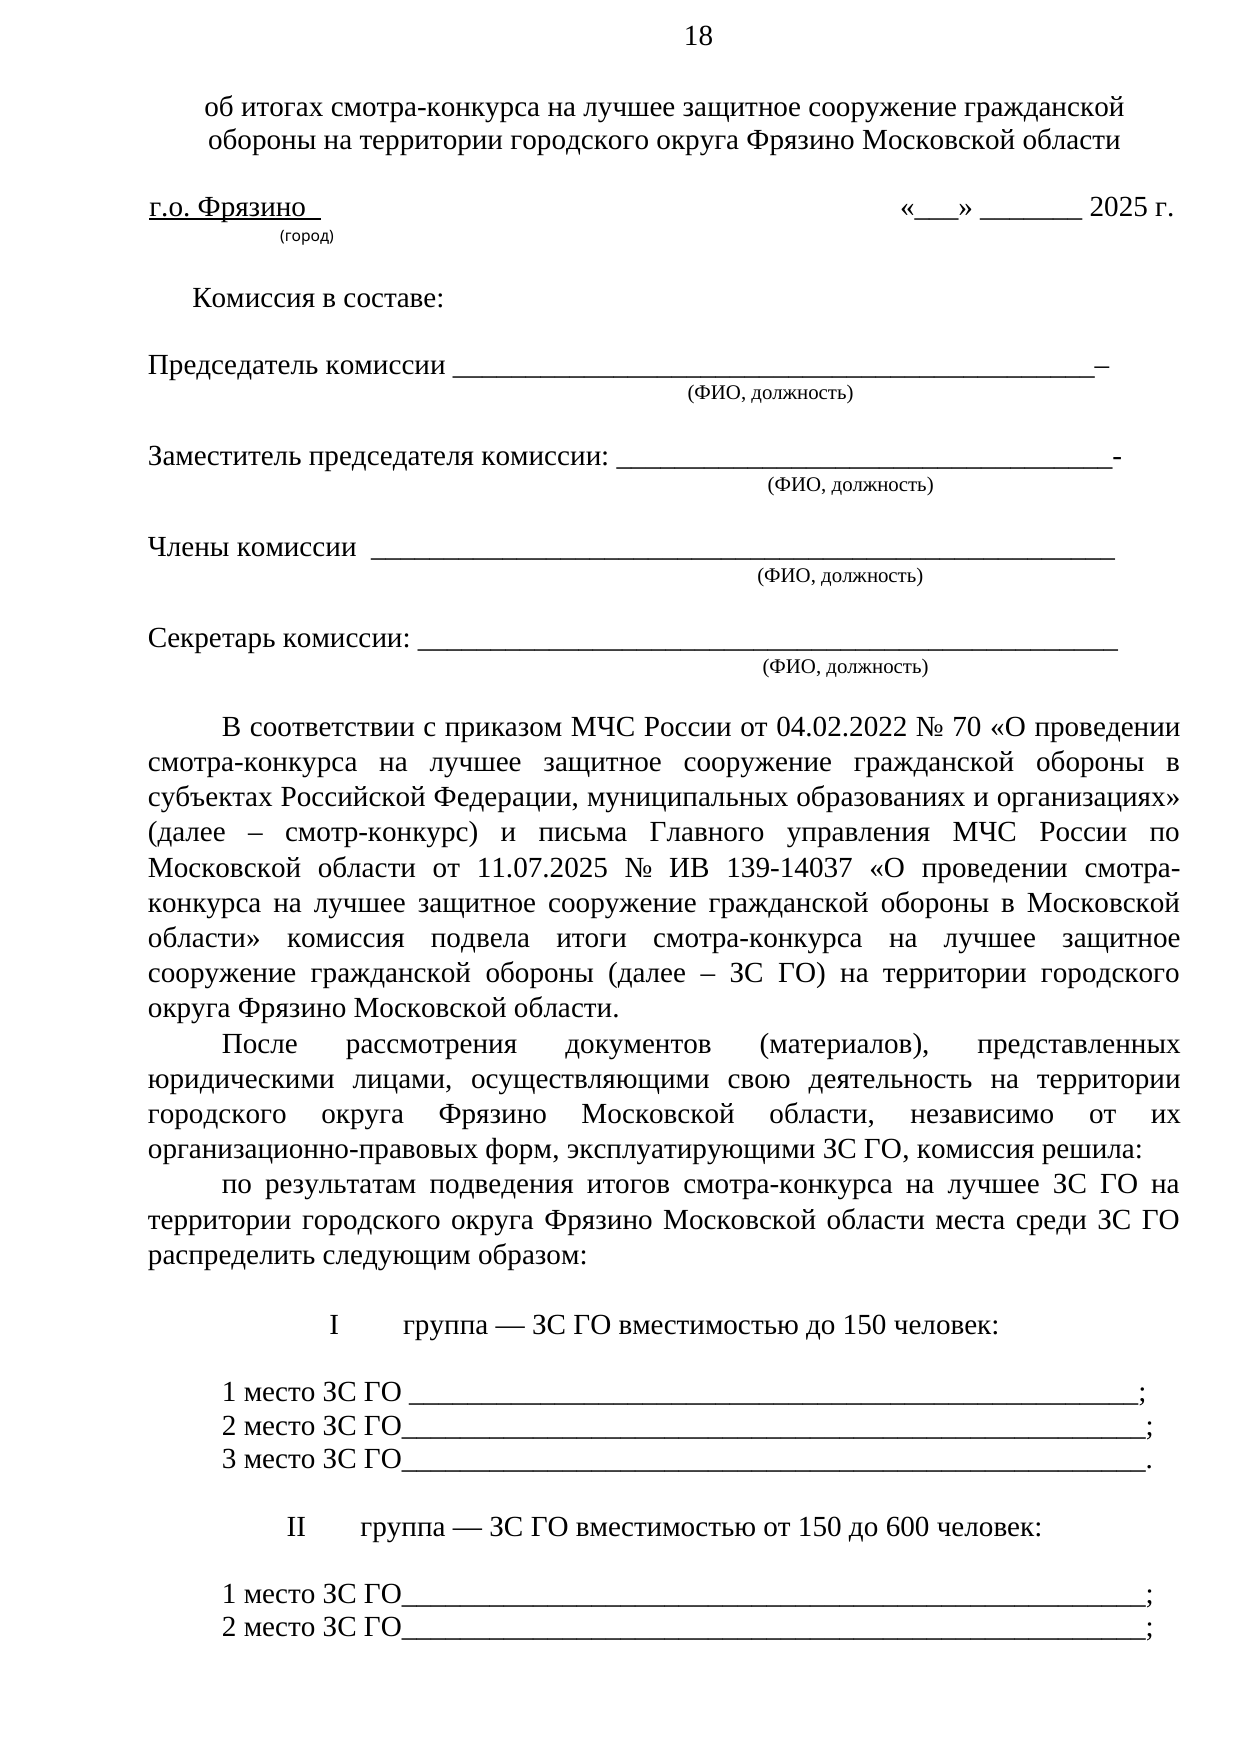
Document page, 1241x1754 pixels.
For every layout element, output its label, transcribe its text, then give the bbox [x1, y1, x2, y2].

text Секретарь комиссии: ________________________________________________ [148, 620, 1181, 654]
text г.о. Фрязино «___» _______ 2025 г. [149, 189, 1181, 223]
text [148, 1576, 1181, 1609]
text (ФИО, должность) [148, 654, 1181, 678]
text Члены комиссии ___________________________________________________ [148, 529, 1181, 563]
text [148, 1609, 1181, 1643]
text В соответствии с приказом МЧС России от 04.02.2022 № 70 «О проведении смотра-конкурса на лучшее защитное сооружение гражданской обороны в субъектах Российской Федерации, муниципальных образованиях и организациях» (далее – смотр-конкурс) и письма Главного управления МЧС России по Московской области от 11.07.2025 № ИВ 139-14037 «О проведении смотра-конкурса на лучшее защитное сооружение гражданской обороны в Московской области» комиссия подвела итоги смотра-конкурса на лучшее защитное сооружение гражданской обороны (далее – ЗС ГО) на территории городского округа Фрязино Московской области. [148, 709, 1181, 1024]
text (ФИО, должность) [148, 471, 1181, 496]
text Комиссия в составе: [148, 280, 1181, 313]
text об итогах смотра-конкурса на лучшее защитное сооружение гражданской обороны на территории городского округа Фрязино Московской области [148, 89, 1181, 156]
text (ФИО, должность) [148, 563, 1181, 587]
text (город) [149, 225, 1177, 246]
text II группа — ЗС ГО вместимостью от 150 до 600 человек: [148, 1509, 1181, 1542]
text Председатель комиссии ____________________________________________– [148, 347, 1181, 380]
text 3 место ЗС ГО___________________________________________________. [148, 1442, 1181, 1475]
text 2 место ЗС ГО___________________________________________________; [148, 1408, 1181, 1442]
text (ФИО, должность) [148, 380, 1181, 404]
text Заместитель председателя комиссии: __________________________________- [148, 438, 1181, 471]
text 1 место ЗС ГО __________________________________________________; [148, 1374, 1181, 1408]
text После рассмотрения документов (материалов), представленных юридическими лицами, осуществляющими свою деятельность на территории городского округа Фрязино Московской области, независимо от их организационно-правовых форм, эксплуатирующими ЗС ГО, комиссия решила: [148, 1026, 1181, 1165]
text по результатам подведения итогов смотра-конкурса на лучшее ЗС ГО на территории городского округа Фрязино Московской области места среди ЗС ГО распределить следующим образом: [148, 1167, 1181, 1271]
text I группа — ЗС ГО вместимостью до 150 человек: [148, 1307, 1181, 1341]
